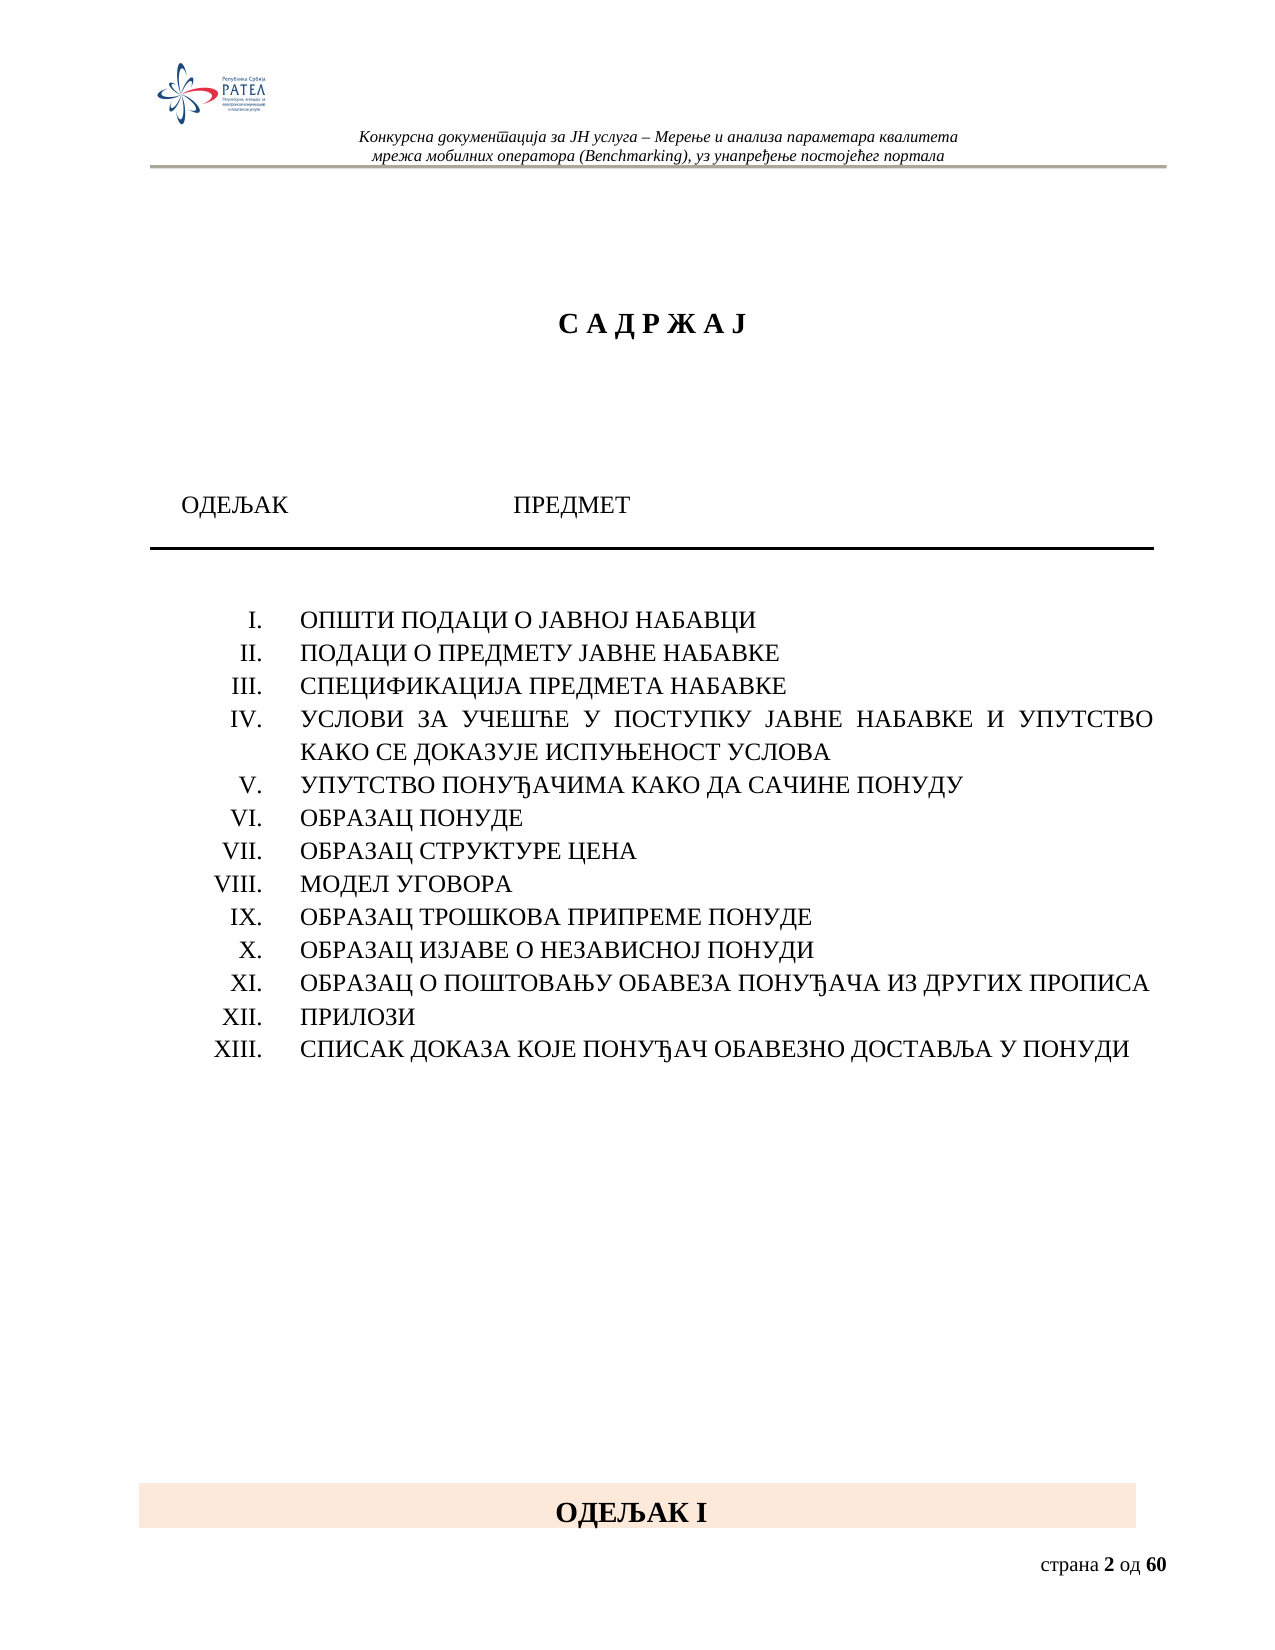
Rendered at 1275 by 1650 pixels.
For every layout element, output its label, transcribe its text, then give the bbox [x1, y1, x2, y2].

list ОБРАЗАЦ СТРУКТУРЕ ЦЕНА [262, 836, 1154, 865]
list ПРИЛОЗИ [262, 1002, 1154, 1030]
list СПЕЦИФИКАЦИЈА ПРЕДМЕТА НАБАВКЕ [262, 671, 1154, 700]
list ОБРАЗАЦ ИЗЈАВЕ О НЕЗАВИСНОЈ ПОНУДИ [262, 936, 1154, 964]
list ОПШТИ ПОДАЦИ О ЈАВНОЈ НАБАВЦИ [262, 605, 1154, 634]
list УПУТСТВО ПОНУЂАЧИМА КАКО ДА САЧИНЕ ПОНУДУ [262, 770, 1154, 799]
subtitle С А Д Р Ж А Ј [150, 306, 1154, 340]
text ОДЕЉАК ПРЕДМЕТ [150, 490, 1154, 519]
picture [155, 60, 268, 127]
list ОБРАЗАЦ О ПОШТОВАЊУ ОБАВЕЗА ПОНУЂАЧА ИЗ ДРУГИХ ПРОПИСА [262, 968, 1154, 997]
table_header ОДЕЉАК I [139, 1483, 1136, 1528]
list ПОДАЦИ О ПРЕДМЕТУ ЈАВНЕ НАБАВКЕ [262, 638, 1154, 667]
list СПИСАК ДОКАЗА КОЈЕ ПОНУЂАЧ ОБАВЕЗНО ДОСТАВЉА У ПОНУДИ [262, 1034, 1154, 1063]
list МОДЕЛ УГОВОРА [262, 869, 1154, 898]
list ОБРАЗАЦ ТРОШКОВА ПРИПРЕМЕ ПОНУДЕ [262, 902, 1154, 931]
list УСЛОВИ ЗА УЧЕШЋЕ У ПОСТУПКУ ЈАВНЕ НАБАВКЕ И УПУТСТВО КАКО СЕ ДОКАЗУЈЕ ИСПУЊЕНОСТ УСЛОВА [262, 704, 1154, 766]
list ОБРАЗАЦ ПОНУДЕ [262, 803, 1154, 832]
